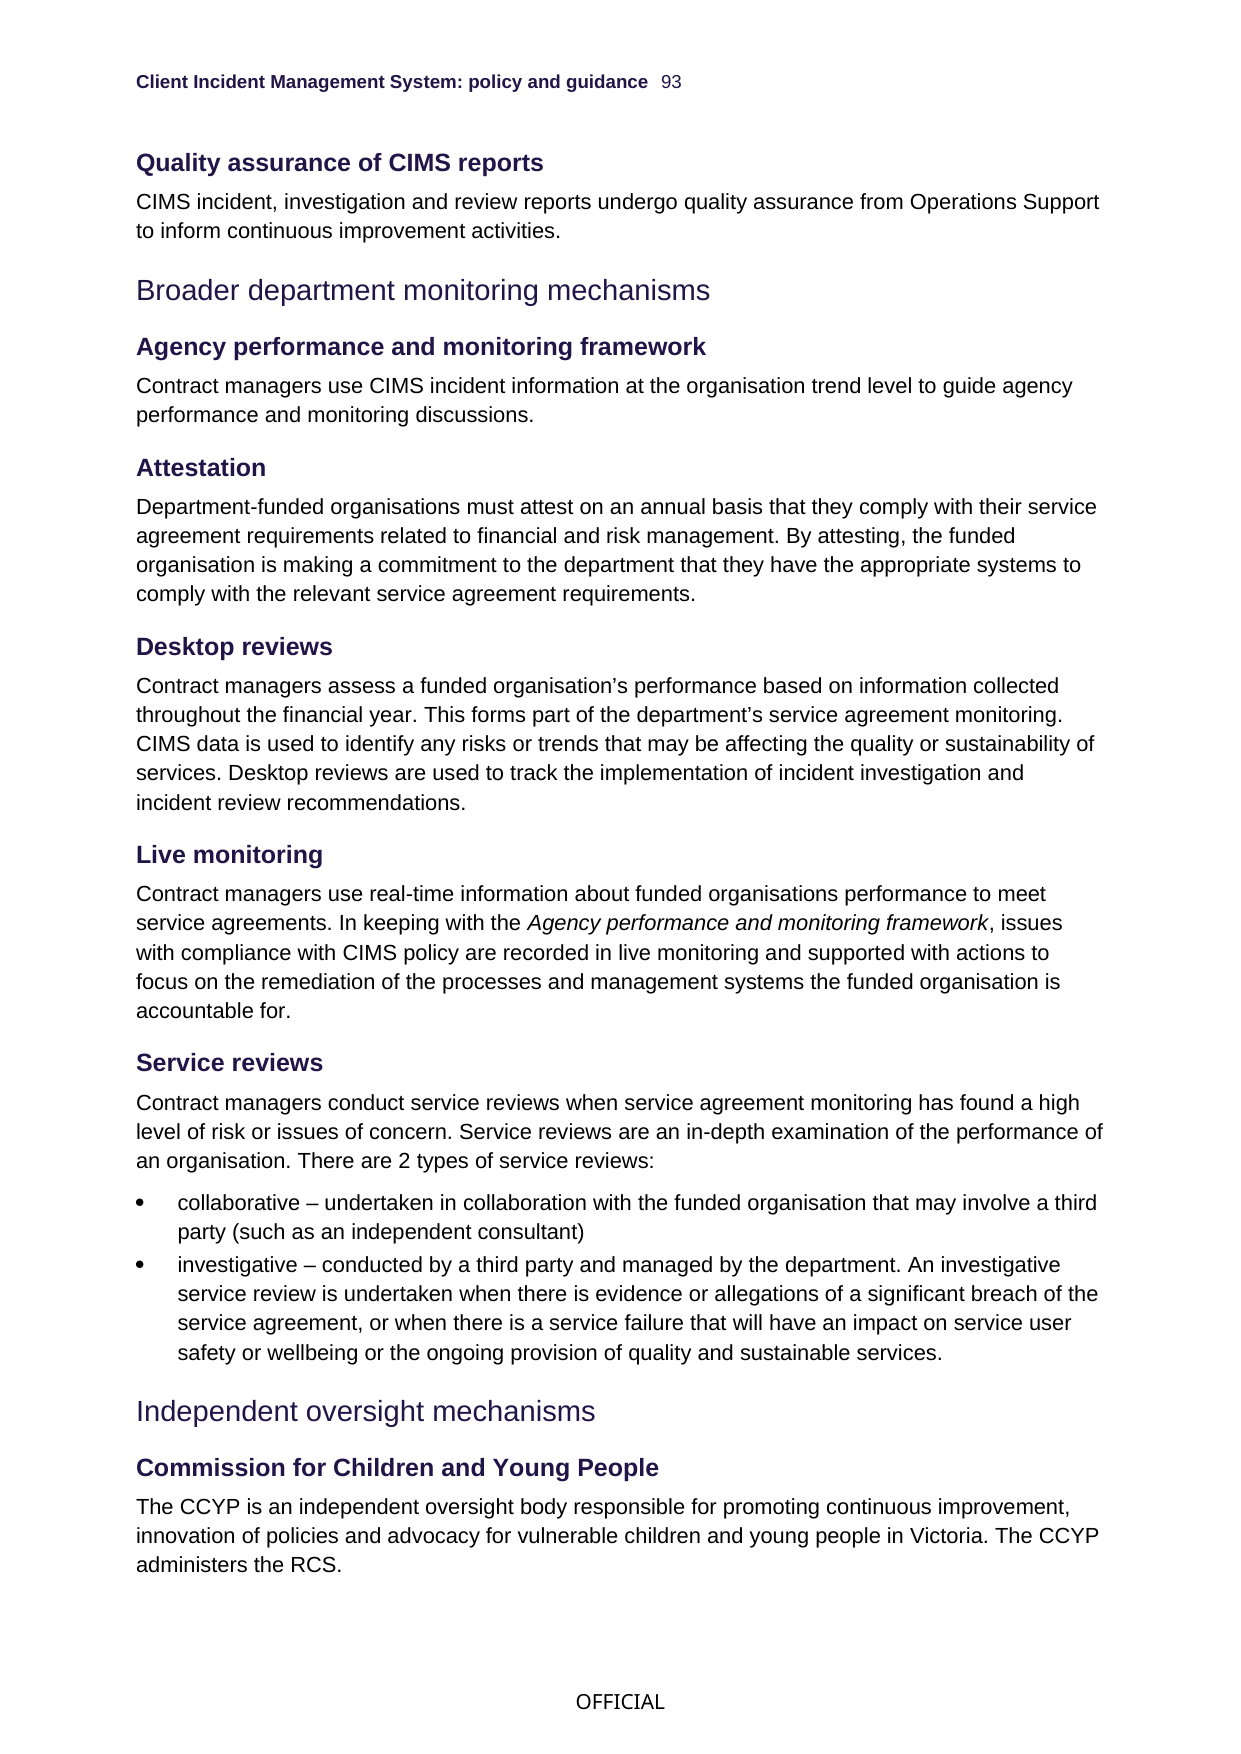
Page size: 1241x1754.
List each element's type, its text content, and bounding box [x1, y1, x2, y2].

text Contract managers assess a funded organisation’s performance based on information collected throughout the financial year. This forms part of the department’s service agreement monitoring. CIMS data is used to identify any risks or trends that may be affecting the quality or sustainability of services. Desktop reviews are used to track the implementation of incident investigation and incident review recommendations. [136, 669, 1104, 814]
subtitle Attestation [136, 452, 1104, 481]
subtitle Independent oversight mechanisms [136, 1394, 1104, 1427]
text collaborative – undertaken in collaboration with the funded organisation that may involve a third party (such as an independent consultant) [136, 1185, 1104, 1244]
text Contract managers use CIMS incident information at the organisation trend level to guide agency performance and monitoring discussions. [136, 369, 1104, 427]
subtitle Live monitoring [136, 839, 1104, 869]
subtitle Service reviews [136, 1048, 1104, 1077]
subtitle Desktop reviews [136, 631, 1104, 660]
subtitle Agency performance and monitoring framework [136, 331, 1104, 360]
subtitle Commission for Children and Young People [136, 1452, 1104, 1481]
text Department-funded organisations must attest on an annual basis that they comply with their service agreement requirements related to financial and risk management. By attesting, the funded organisation is making a commitment to the department that they have the appropriate systems to comply with the relevant service agreement requirements. [136, 489, 1104, 606]
text The CCYP is an independent oversight body responsible for promoting continuous improvement, innovation of policies and advocacy for vulnerable children and young people in Victoria. The CCYP administers the RCS. [136, 1490, 1104, 1577]
subtitle Broader department monitoring mechanisms [136, 273, 1104, 306]
text Contract managers use real-time information about funded organisations performance to meet service agreements. In keeping with the Agency performance and monitoring framework, issues with compliance with CIMS policy are recorded in live monitoring and supported with actions to focus on the remediation of the processes and management systems the funded organisation is accountable for. [136, 877, 1104, 1023]
text investigative – conducted by a third party and managed by the department. An investigative service review is undertaken when there is evidence or allegations of a significant breach of the service agreement, or when there is a service failure that will have an impact on service user safety or wellbeing or the ongoing provision of quality and sustainable services. [136, 1248, 1104, 1364]
text Contract managers conduct service reviews when service agreement monitoring has found a high level of risk or issues of concern. Service reviews are an in-depth examination of the performance of an organisation. There are 2 types of service reviews: [136, 1085, 1104, 1173]
subtitle Quality assurance of CIMS reports [136, 148, 1104, 177]
text CIMS incident, investigation and review reports undergo quality assurance from Operations Support to inform continuous improvement activities. [136, 185, 1104, 243]
